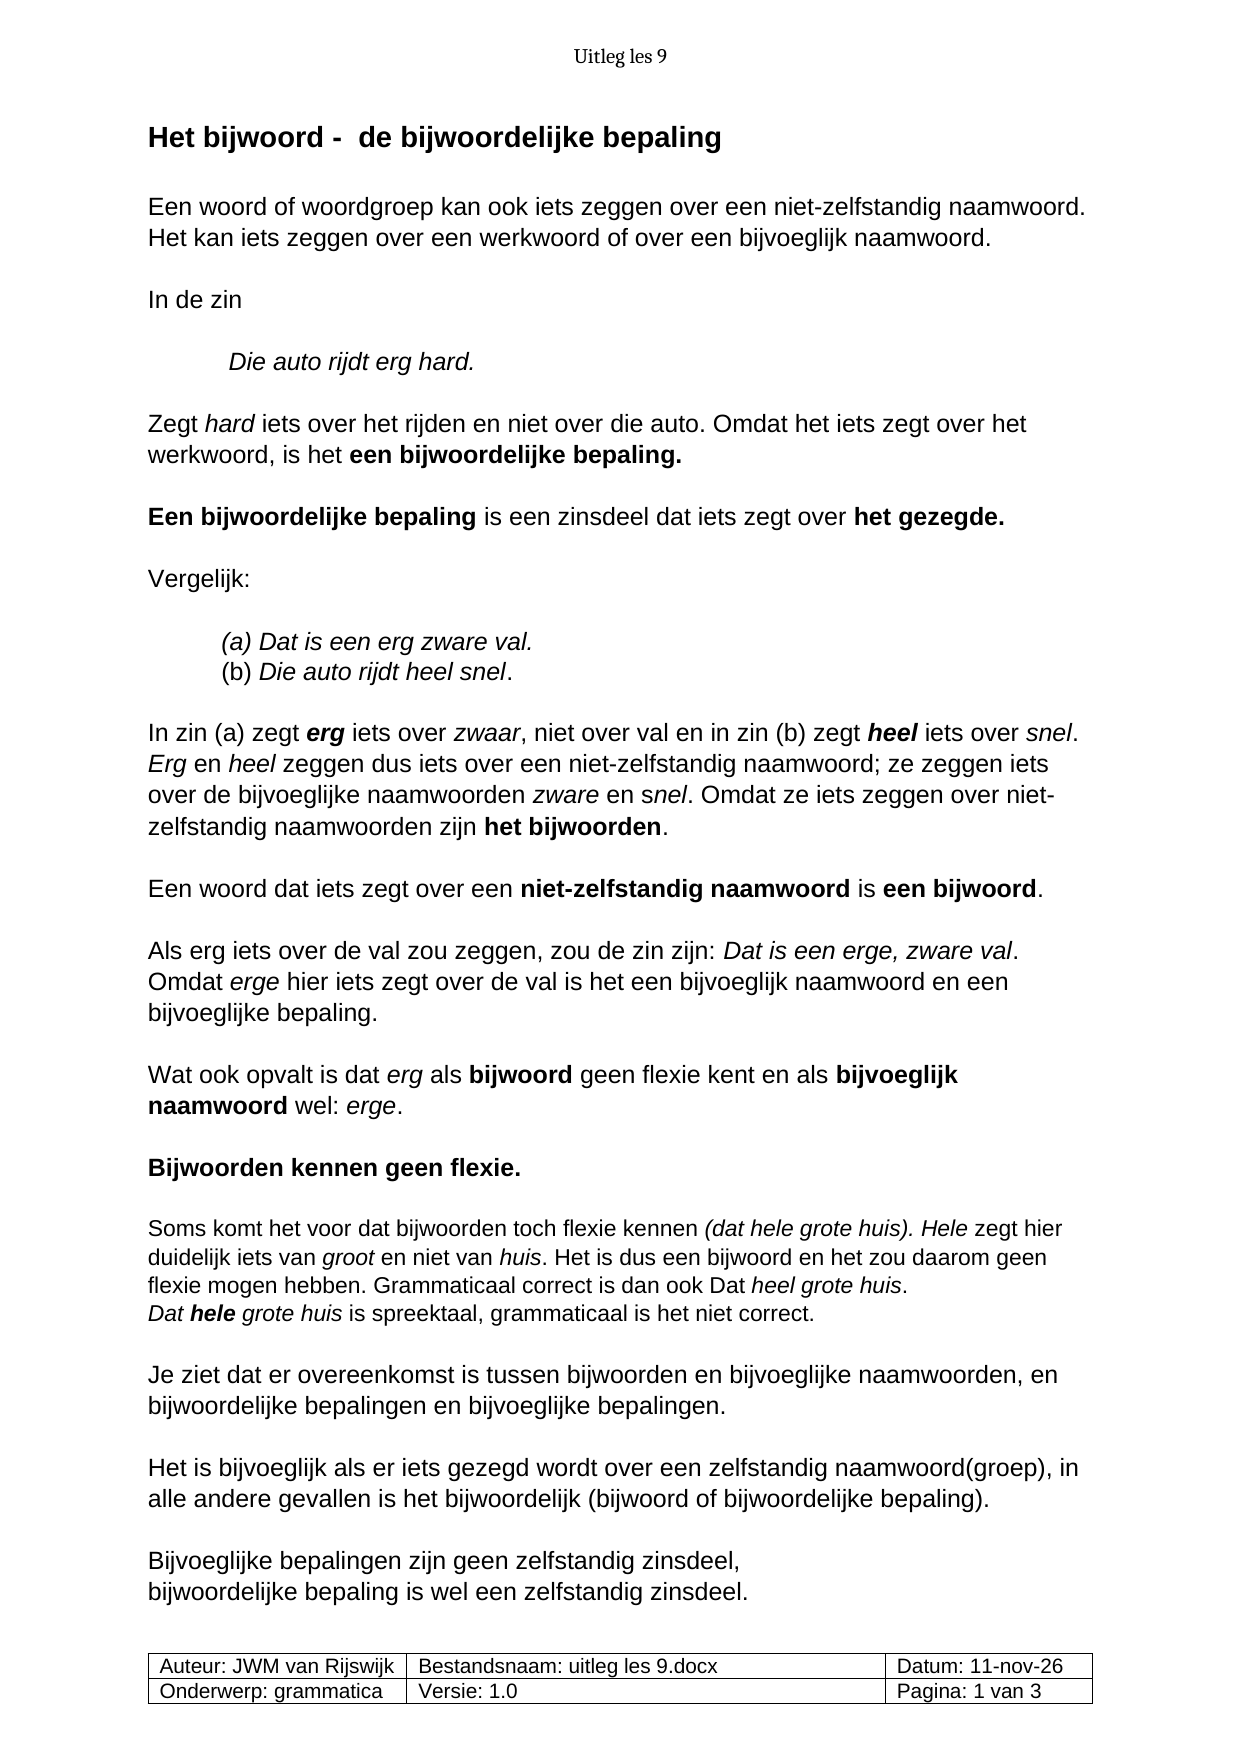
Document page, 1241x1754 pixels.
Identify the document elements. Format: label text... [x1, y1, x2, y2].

text Bijwoorden kennen geen flexie. [148, 1153, 1093, 1182]
text Een woord of woordgroep kan ook iets zeggen over een niet-zelfstandig naamwoord. Het kan iets zeggen over een werkwoord of over een bijvoeglijk naamwoord. [148, 192, 1093, 252]
text Omdat erge hier iets zegt over de val is het een bijvoeglijk naamwoord en een bijvoeglijke bepaling. [148, 967, 1093, 1027]
text Je ziet dat er overeenkomst is tussen bijwoorden en bijvoeglijke naamwoorden, en bijwoordelijke bepalingen en bijvoeglijke bepalingen. [148, 1360, 1093, 1420]
text Wat ook opvalt is dat erg als bijwoord geen flexie kent en als bijvoeglijk naamwoord wel: erge. [148, 1060, 1093, 1120]
text Het is bijvoeglijk als er iets gezegd wordt over een zelfstandig naamwoord(groep), in alle andere gevallen is het bijwoordelijk (bijwoord of bijwoordelijke bepaling). [148, 1453, 1093, 1513]
list Dat is een erg zware val. [221, 627, 1093, 655]
text Als erg iets over de val zou zeggen, zou de zin zijn: Dat is een erge, zware val. [148, 936, 1093, 964]
text Erg en heel zeggen dus iets over een niet-zelfstandig naamwoord; ze zeggen iets over de bijvoeglijke naamwoorden zware en snel. Omdat ze iets zeggen over niet-zelfstandig naamwoorden zijn het bijwoorden. [148, 749, 1093, 840]
text bijwoordelijke bepaling is wel een zelfstandig zinsdeel. [148, 1577, 1093, 1606]
text Dat hele grote huis is spreektaal, grammaticaal is het niet correct. [148, 1300, 1093, 1327]
text Vergelijk: [148, 564, 1093, 593]
text In de zin [148, 285, 1093, 314]
list Die auto rijdt heel snel. [221, 657, 1093, 686]
text Een bijwoordelijke bepaling is een zinsdeel dat iets zegt over het gezegde. [148, 502, 1093, 531]
text Zegt hard iets over het rijden en niet over die auto. Omdat het iets zegt over het werkwoord, is het een bijwoordelijke bepaling. [148, 409, 1093, 469]
text Het bijwoord - de bijwoordelijke bepaling [148, 120, 1093, 153]
text Soms komt het voor dat bijwoorden toch flexie kennen (dat hele grote huis). Hele zegt hier duidelijk iets van groot en niet van huis. Het is dus een bijwoord en het zou daarom geen flexie mogen hebben. Grammaticaal correct is dan ook Dat heel grote huis. [148, 1215, 1093, 1298]
text Een woord dat iets zegt over een niet-zelfstandig naamwoord is een bijwoord. [148, 874, 1093, 902]
text Die auto rijdt erg hard. [148, 347, 1093, 376]
text Bijvoeglijke bepalingen zijn geen zelfstandig zinsdeel, [148, 1546, 1093, 1575]
text In zin (a) zegt erg iets over zwaar, niet over val en in zin (b) zegt heel iets over snel. [148, 718, 1093, 747]
